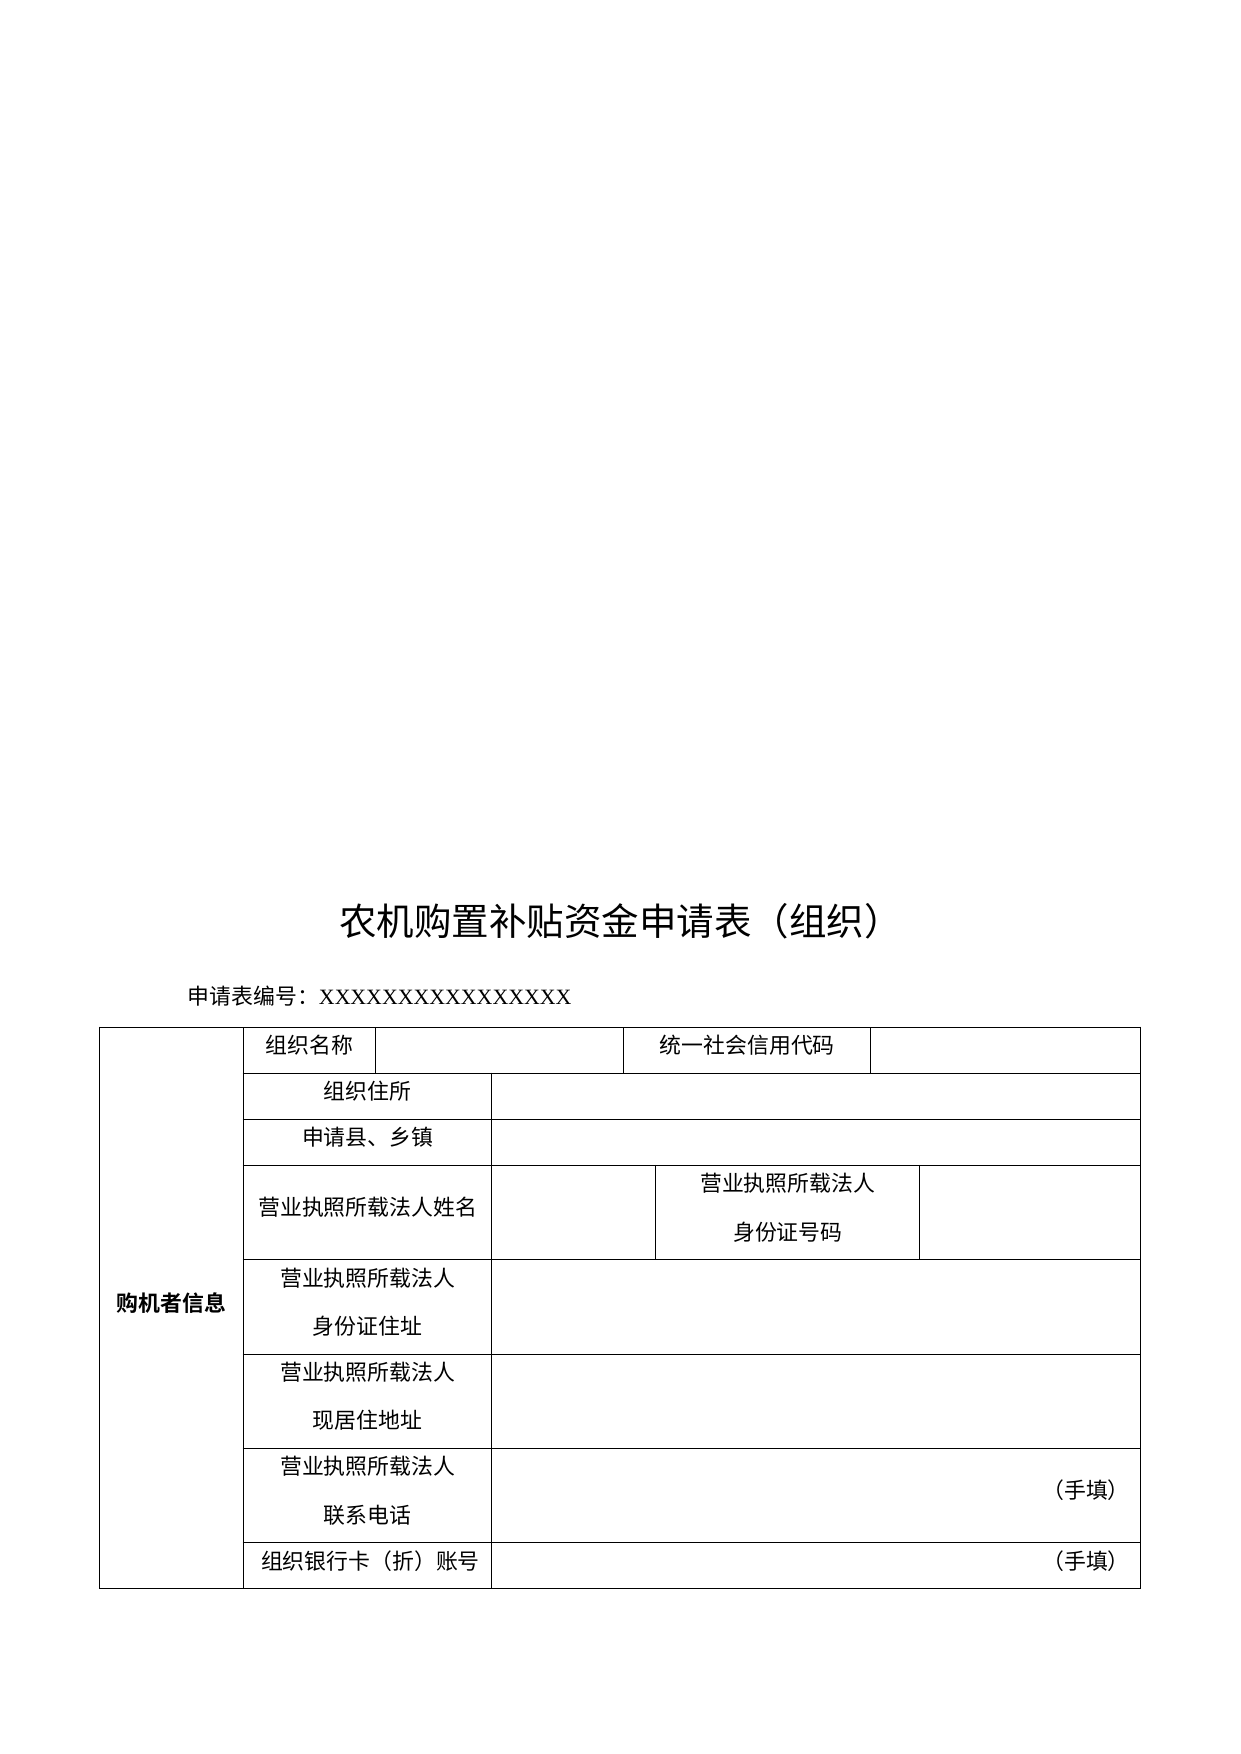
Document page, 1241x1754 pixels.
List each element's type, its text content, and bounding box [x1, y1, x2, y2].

table_cell [492, 1355, 1140, 1448]
table_cell 营业执照所载法人 现居住地址 [244, 1355, 491, 1448]
table_header 统一社会信用代码 [624, 1028, 870, 1073]
table_cell （手填） [492, 1543, 1140, 1588]
table_header 购机者信息 [100, 1028, 243, 1588]
table_cell [492, 1074, 1140, 1119]
table_header [376, 1028, 623, 1073]
table_cell 营业执照所载法人 身份证号码 [656, 1166, 919, 1259]
table_cell （手填） [492, 1449, 1140, 1542]
table_cell 营业执照所载法人 身份证住址 [244, 1260, 491, 1353]
table_cell 组织住所 [244, 1074, 491, 1119]
table_cell [492, 1166, 655, 1259]
table_cell 营业执照所载法人 联系电话 [244, 1449, 491, 1542]
table_cell 组织银行卡（折）账号 [244, 1543, 491, 1588]
table_cell 申请县、乡镇 [244, 1120, 491, 1165]
table_cell [920, 1166, 1140, 1259]
text 农机购置补贴资金申请表（组织） [187, 886, 1053, 951]
table_header 组织名称 [244, 1028, 375, 1073]
table_header [871, 1028, 1140, 1073]
text 申请表编号：XXXXXXXXXXXXXXXX [187, 978, 1056, 1011]
table_cell 营业执照所载法人姓名 [244, 1166, 491, 1259]
table_cell [492, 1260, 1140, 1353]
table_cell [492, 1120, 1140, 1165]
